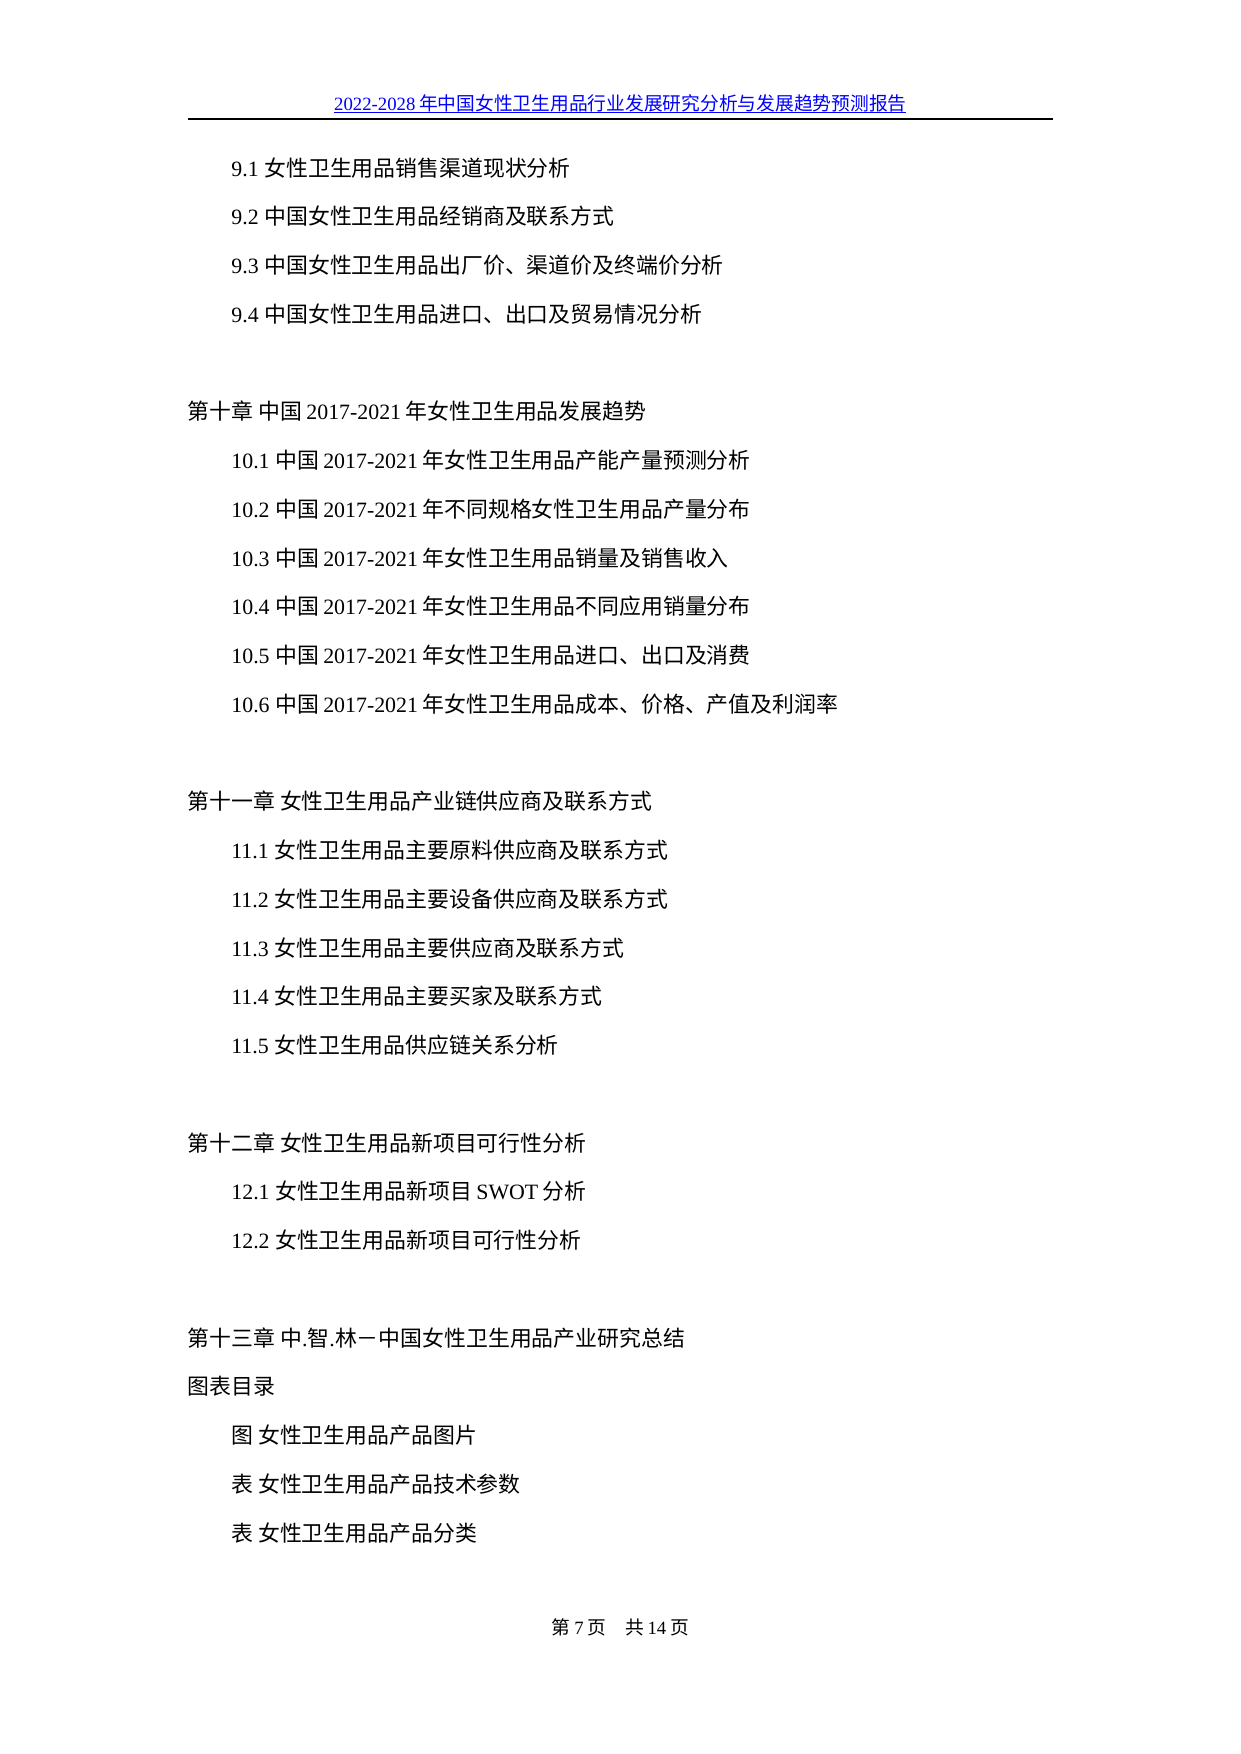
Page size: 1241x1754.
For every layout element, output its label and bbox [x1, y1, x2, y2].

text [187, 150, 1053, 1548]
